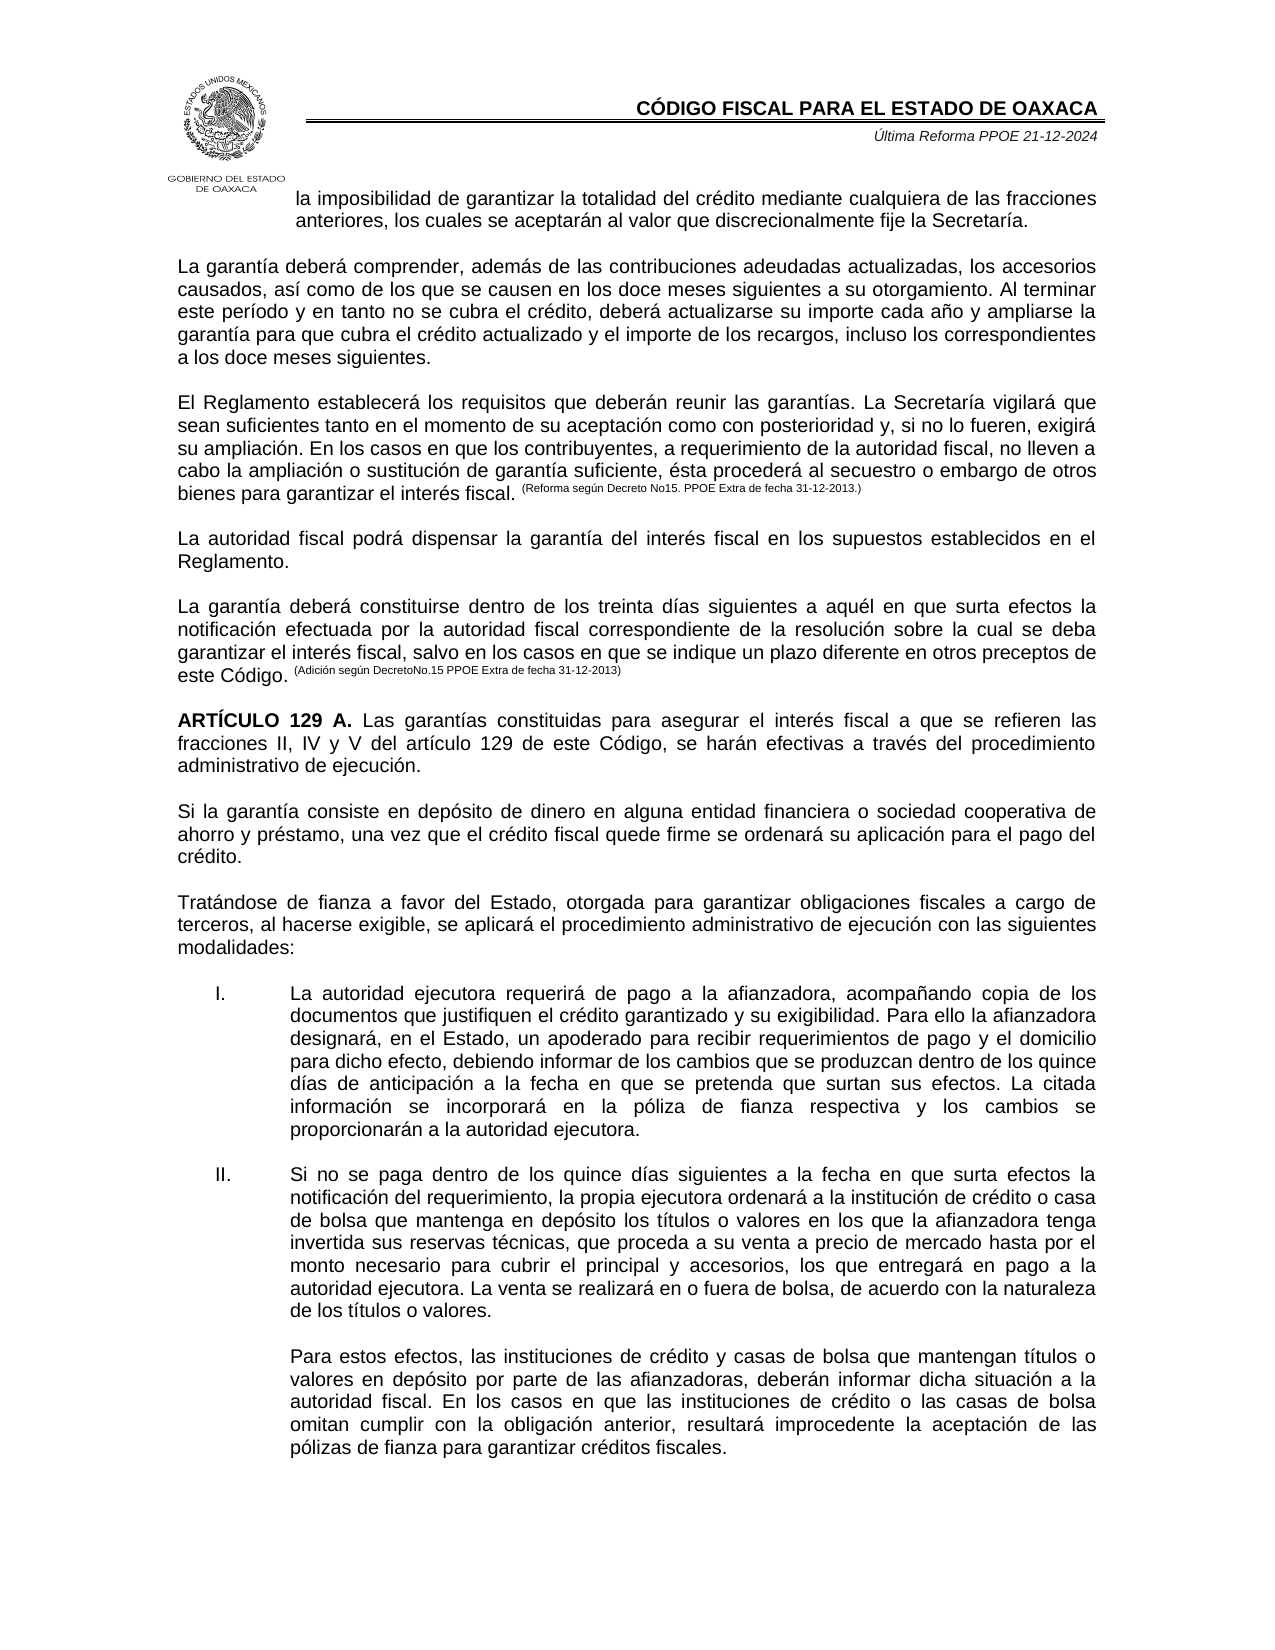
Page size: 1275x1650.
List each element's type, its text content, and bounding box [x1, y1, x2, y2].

list La autoridad ejecutora requerirá de pago a la afianzadora, acompañando copia de los documentos que justifiquen el crédito garantizado y su exigibilidad. Para ello la afianzadora designará, en el Estado, un apoderado para recibir requerimientos de pago y el domicilio para dicho efecto, debiendo informar de los cambios que se produzcan dentro de los quince días de anticipación a la fecha en que se pretenda que surtan sus efectos. La citada información se incorporará en la póliza de fianza respectiva y los cambios se proporcionarán a la autoridad ejecutora. [215, 981, 1098, 1140]
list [177, 187, 1098, 232]
picture [165, 73, 288, 195]
text Tratándose de fianza a favor del Estado, otorgada para garantizar obligaciones fiscales a cargo de terceros, al hacerse exigible, se aplicará el procedimiento administrativo de ejecución con las siguientes modalidades: [177, 891, 1098, 959]
text Si la garantía consiste en depósito de dinero en alguna entidad financiera o sociedad cooperativa de ahorro y préstamo, una vez que el crédito fiscal quede firme se ordenará su aplicación para el pago del crédito. [177, 800, 1098, 868]
list Para estos efectos, las instituciones de crédito y casas de bolsa que mantengan títulos o valores en depósito por parte de las afianzadoras, deberán informar dicha situación a la autoridad fiscal. En los casos en que las instituciones de crédito o las casas de bolsa omitan cumplir con la obligación anterior, resultará improcedente la aceptación de las pólizas de fianza para garantizar créditos fiscales. [290, 1345, 1098, 1458]
list Si no se paga dentro de los quince días siguientes a la fecha en que surta efectos la notificación del requerimiento, la propia ejecutora ordenará a la institución de crédito o casa de bolsa que mantenga en depósito los títulos o valores en los que la afianzadora tenga invertida sus reservas técnicas, que proceda a su venta a precio de mercado hasta por el monto necesario para cubrir el principal y accesorios, los que entregará en pago a la autoridad ejecutora. La venta se realizará en o fuera de bolsa, de acuerdo con la naturaleza de los títulos o valores. [215, 1163, 1098, 1322]
text El Reglamento establecerá los requisitos que deberán reunir las garantías. La Secretaría vigilará que sean suficientes tanto en el momento de su aceptación como con posterioridad y, si no lo fueren, exigirá su ampliación. En los casos en que los contribuyentes, a requerimiento de la autoridad fiscal, no lleven a cabo la ampliación o sustitución de garantía suficiente, ésta procederá al secuestro o embargo de otros bienes para garantizar el interés fiscal. (Reforma según Decreto No15. PPOE Extra de fecha 31-12-2013.) [177, 391, 1098, 504]
text La autoridad fiscal podrá dispensar la garantía del interés fiscal en los supuestos establecidos en el Reglamento. [177, 527, 1098, 573]
text La garantía deberá constituirse dentro de los treinta días siguientes a aquél en que surta efectos la notificación efectuada por la autoridad fiscal correspondiente de la resolución sobre la cual se deba garantizar el interés fiscal, salvo en los casos en que se indique un plazo diferente en otros preceptos de este Código. (Adición según DecretoNo.15 PPOE Extra de fecha 31-12-2013) [177, 595, 1098, 686]
text La garantía deberá comprender, además de las contribuciones adeudadas actualizadas, los accesorios causados, así como de los que se causen en los doce meses siguientes a su otorgamiento. Al terminar este período y en tanto no se cubra el crédito, deberá actualizarse su importe cada año y ampliarse la garantía para que cubra el crédito actualizado y el importe de los recargos, incluso los correspondientes a los doce meses siguientes. [177, 255, 1098, 368]
text ARTÍCULO 129 A. Las garantías constituidas para asegurar el interés fiscal a que se refieren las fracciones II, IV y V del artículo 129 de este Código, se harán efectivas a través del procedimiento administrativo de ejecución. [177, 709, 1098, 777]
